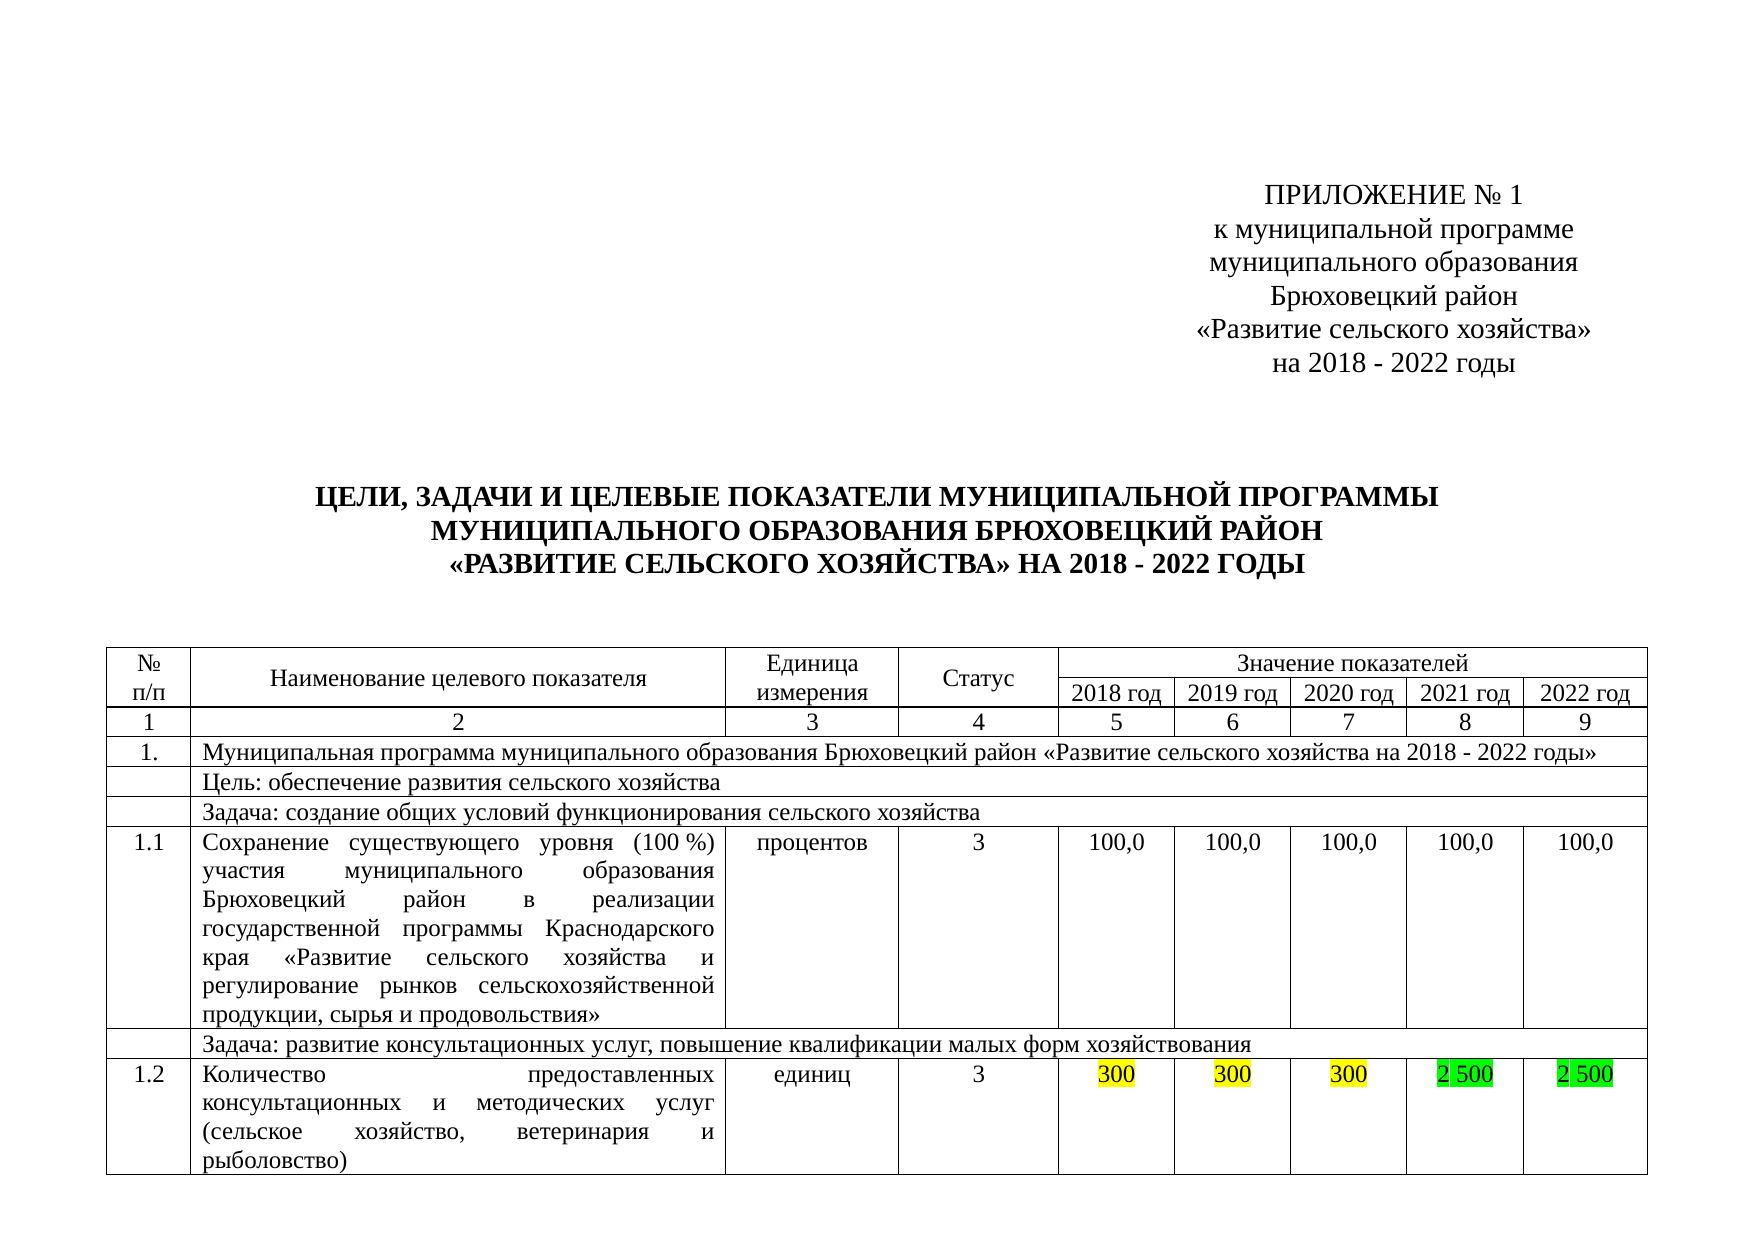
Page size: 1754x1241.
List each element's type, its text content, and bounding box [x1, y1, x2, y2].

text Брюховецкий район [1152, 278, 1636, 311]
table_cell 100,0 [1059, 827, 1174, 1028]
text к муниципальной программе [1152, 211, 1636, 244]
text «РАЗВИТИЕ СЕЛЬСКОГО ХОЗЯЙСТВА» НА 2018 - 2022 ГОДЫ [118, 546, 1636, 580]
table_cell 2019 год [1175, 678, 1290, 706]
text ПРИЛОЖЕНИЕ № 1 [1152, 177, 1636, 211]
table_cell [107, 797, 190, 826]
table_cell 2 500 [1407, 1059, 1523, 1174]
table_cell 100,0 [1175, 827, 1290, 1028]
table_cell Цель: обеспечение развития сельского хозяйства [191, 767, 1647, 796]
table_cell Сохранение существующего уровня (100 %) участия муниципального образования Брюховецкий район в реализации государственной программы Краснодарского края «Развитие сельского хозяйства и регулирование рынков сельскохозяйственной продукции, сырья и продовольствия» [191, 827, 725, 1028]
table_cell 2021 год [1407, 678, 1523, 706]
table_cell 4 [899, 708, 1058, 736]
table_cell 300 [1175, 1059, 1290, 1174]
table_header Единица измерения [726, 648, 898, 706]
text на 2018 - 2022 годы [1152, 345, 1636, 378]
text муниципального образования [1152, 244, 1636, 278]
table_cell 1 [107, 708, 190, 736]
table_cell 2022 год [1524, 678, 1647, 706]
table_cell 2018 год [1059, 678, 1174, 706]
table_cell 2 500 [1524, 1059, 1647, 1174]
table_cell 300 [1291, 1059, 1406, 1174]
table_header Значение показателей [1059, 648, 1647, 677]
table_header Статус [899, 648, 1058, 706]
table_cell Муниципальная программа муниципального образования Брюховецкий район «Развитие сельского хозяйства на 2018 - 2022 годы» [191, 737, 1647, 766]
table_cell 1.1 [107, 827, 190, 1028]
table_cell Задача: создание общих условий функционирования сельского хозяйства [191, 797, 1647, 826]
table_cell 7 [1291, 708, 1406, 736]
table_cell 3 [726, 708, 898, 736]
table_header № п/п [107, 648, 190, 706]
table_header Наименование целевого показателя [191, 648, 725, 706]
text ЦЕЛИ, ЗАДАЧИ И ЦЕЛЕВЫЕ ПОКАЗАТЕЛИ МУНИЦИПАЛЬНОЙ ПРОГРАММЫ [118, 479, 1636, 513]
table_cell 300 [1059, 1059, 1174, 1174]
table_cell 5 [1059, 708, 1174, 736]
table_cell [107, 767, 190, 796]
text «Развитие сельского хозяйства» [1152, 311, 1636, 345]
table_cell Задача: развитие консультационных услуг, повышение квалификации малых форм хозяйствования [191, 1029, 1647, 1058]
text МУНИЦИПАЛЬНОГО ОБРАЗОВАНИЯ БРЮХОВЕЦКИЙ РАЙОН [118, 513, 1636, 546]
table_cell процентов [726, 827, 898, 1028]
table_cell Количество предоставленных консультационных и методических услуг (сельское хозяйство, ветеринария и рыболовство) [191, 1059, 725, 1174]
table_cell 2020 год [1291, 678, 1406, 706]
table_cell единиц [726, 1059, 898, 1174]
table_cell 1. [107, 737, 190, 766]
table_cell 3 [899, 1059, 1058, 1174]
table_cell 8 [1407, 708, 1523, 736]
table_cell 6 [1175, 708, 1290, 736]
table_cell [107, 1029, 190, 1058]
table_cell 100,0 [1407, 827, 1523, 1028]
table_cell 1.2 [107, 1059, 190, 1174]
table_cell 2 [191, 708, 725, 736]
table_cell 100,0 [1291, 827, 1406, 1028]
table_cell 3 [899, 827, 1058, 1028]
table_cell 100,0 [1524, 827, 1647, 1028]
table_cell 9 [1524, 708, 1647, 736]
